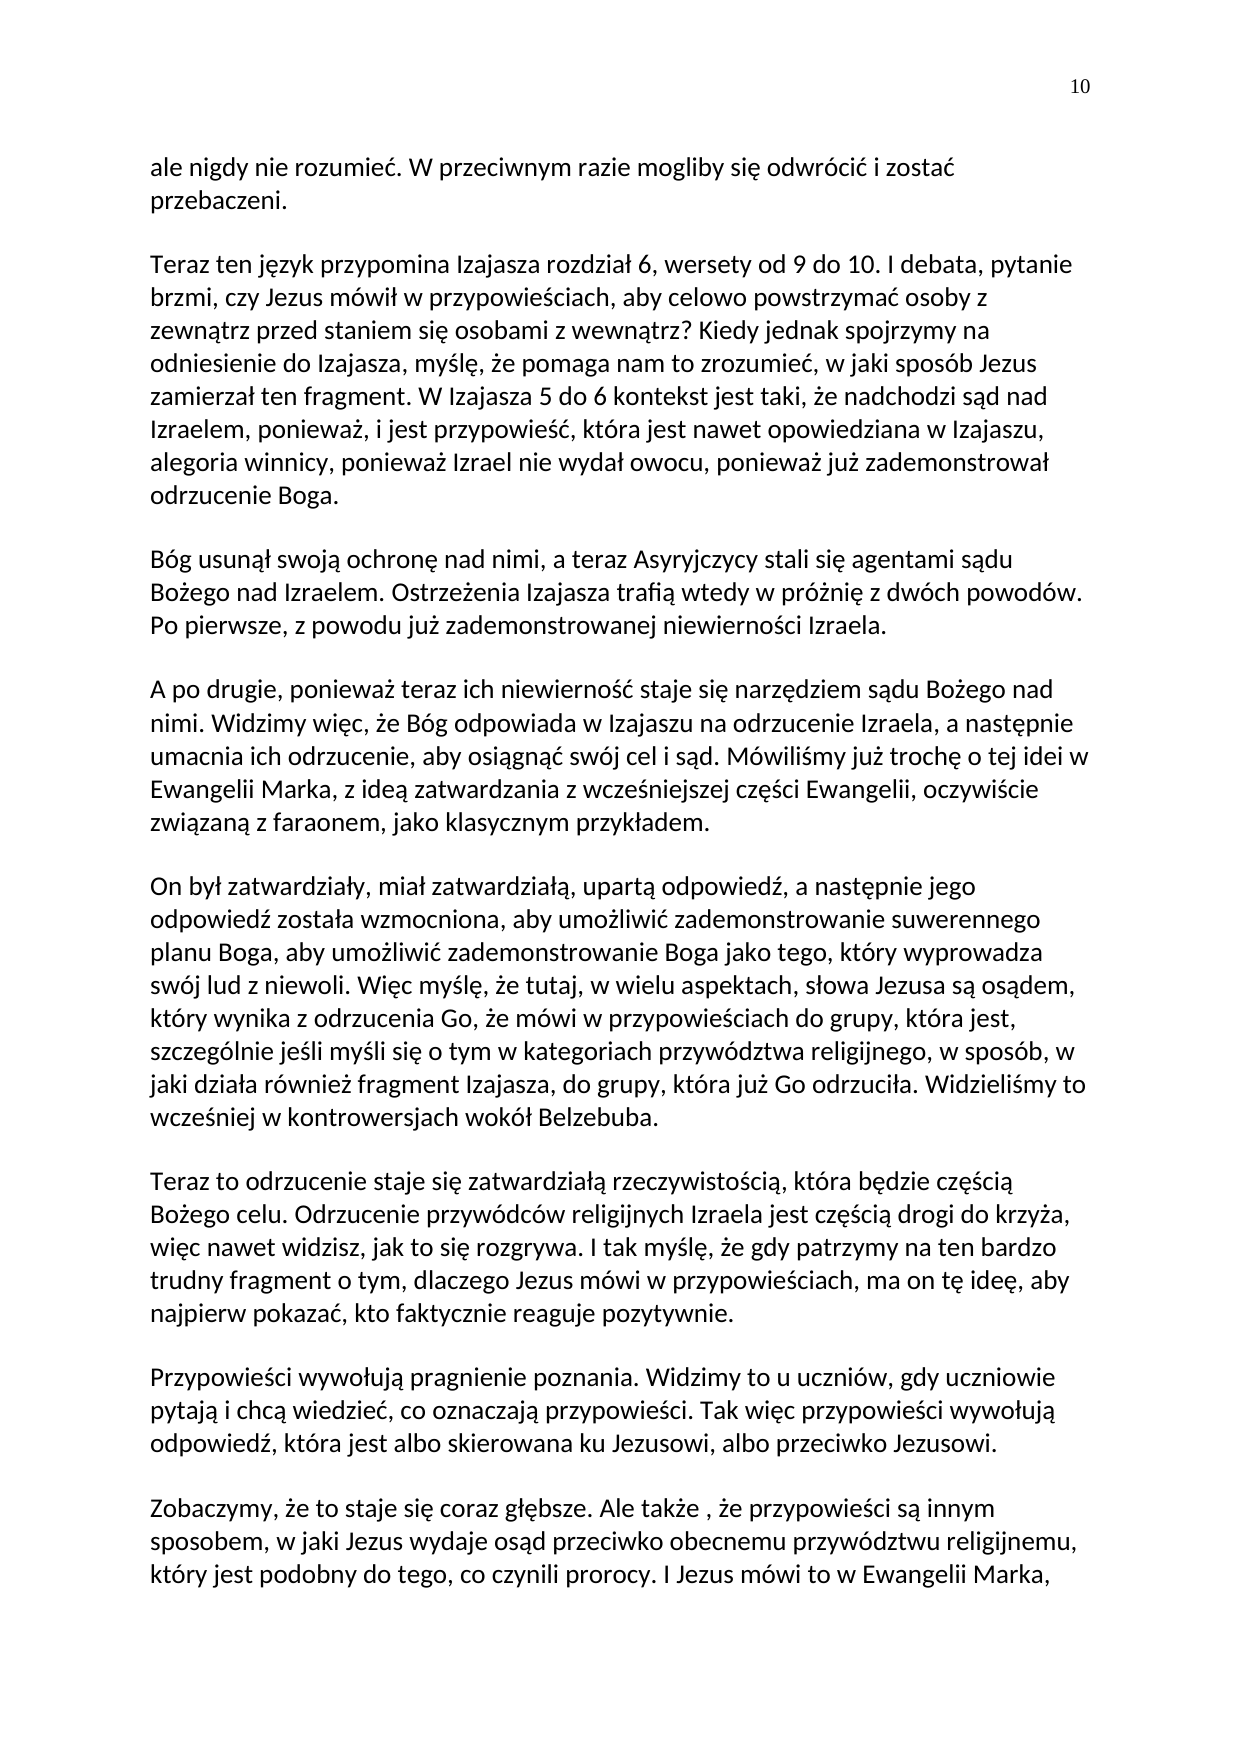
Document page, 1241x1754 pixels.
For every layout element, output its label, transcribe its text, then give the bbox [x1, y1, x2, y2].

text On był zatwardziały, miał zatwardziałą, upartą odpowiedź, a następnie jego odpowiedź została wzmocniona, aby umożliwić zademonstrowanie suwerennego planu Boga, aby umożliwić zademonstrowanie Boga jako tego, który wyprowadza swój lud z niewoli. Więc myślę, że tutaj, w wielu aspektach, słowa Jezusa są osądem, który wynika z odrzucenia Go, że mówi w przypowieściach do grupy, która jest, szczególnie jeśli myśli się o tym w kategoriach przywództwa religijnego, w sposób, w jaki działa również fragment Izajasza, do grupy, która już Go odrzuciła. Widzieliśmy to wcześniej w kontrowersjach wokół Belzebuba. [150, 869, 1090, 1133]
text Teraz ten język przypomina Izajasza rozdział 6, wersety od 9 do 10. I debata, pytanie brzmi, czy Jezus mówił w przypowieściach, aby celowo powstrzymać osoby z zewnątrz przed staniem się osobami z wewnątrz? Kiedy jednak spojrzymy na odniesienie do Izajasza, myślę, że pomaga nam to zrozumieć, w jaki sposób Jezus zamierzał ten fragment. W Izajasza 5 do 6 kontekst jest taki, że nadchodzi sąd nad Izraelem, ponieważ, i jest przypowieść, która jest nawet opowiedziana w Izajaszu, alegoria winnicy, ponieważ Izrael nie wydał owocu, ponieważ już zademonstrował odrzucenie Boga. [150, 247, 1090, 511]
text Bóg usunął swoją ochronę nad nimi, a teraz Asyryjczycy stali się agentami sądu Bożego nad Izraelem. Ostrzeżenia Izajasza trafią wtedy w próżnię z dwóch powodów. Po pierwsze, z powodu już zademonstrowanej niewierności Izraela. [150, 542, 1090, 642]
text A po drugie, ponieważ teraz ich niewierność staje się narzędziem sądu Bożego nad nimi. Widzimy więc, że Bóg odpowiada w Izajaszu na odrzucenie Izraela, a następnie umacnia ich odrzucenie, aby osiągnąć swój cel i sąd. Mówiliśmy już trochę o tej idei w Ewangelii Marka, z ideą zatwardzania z wcześniejszej części Ewangelii, oczywiście związaną z faraonem, jako klasycznym przykładem. [150, 673, 1090, 838]
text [150, 1491, 1090, 1590]
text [150, 150, 1090, 216]
text Teraz to odrzucenie staje się zatwardziałą rzeczywistością, która będzie częścią Bożego celu. Odrzucenie przywódców religijnych Izraela jest częścią drogi do krzyża, więc nawet widzisz, jak to się rozgrywa. I tak myślę, że gdy patrzymy na ten bardzo trudny fragment o tym, dlaczego Jezus mówi w przypowieściach, ma on tę ideę, aby najpierw pokazać, kto faktycznie reaguje pozytywnie. [150, 1164, 1090, 1329]
text Przypowieści wywołują pragnienie poznania. Widzimy to u uczniów, gdy uczniowie pytają i chcą wiedzieć, co oznaczają przypowieści. Tak więc przypowieści wywołują odpowiedź, która jest albo skierowana ku Jezusowi, albo przeciwko Jezusowi. [150, 1361, 1090, 1459]
